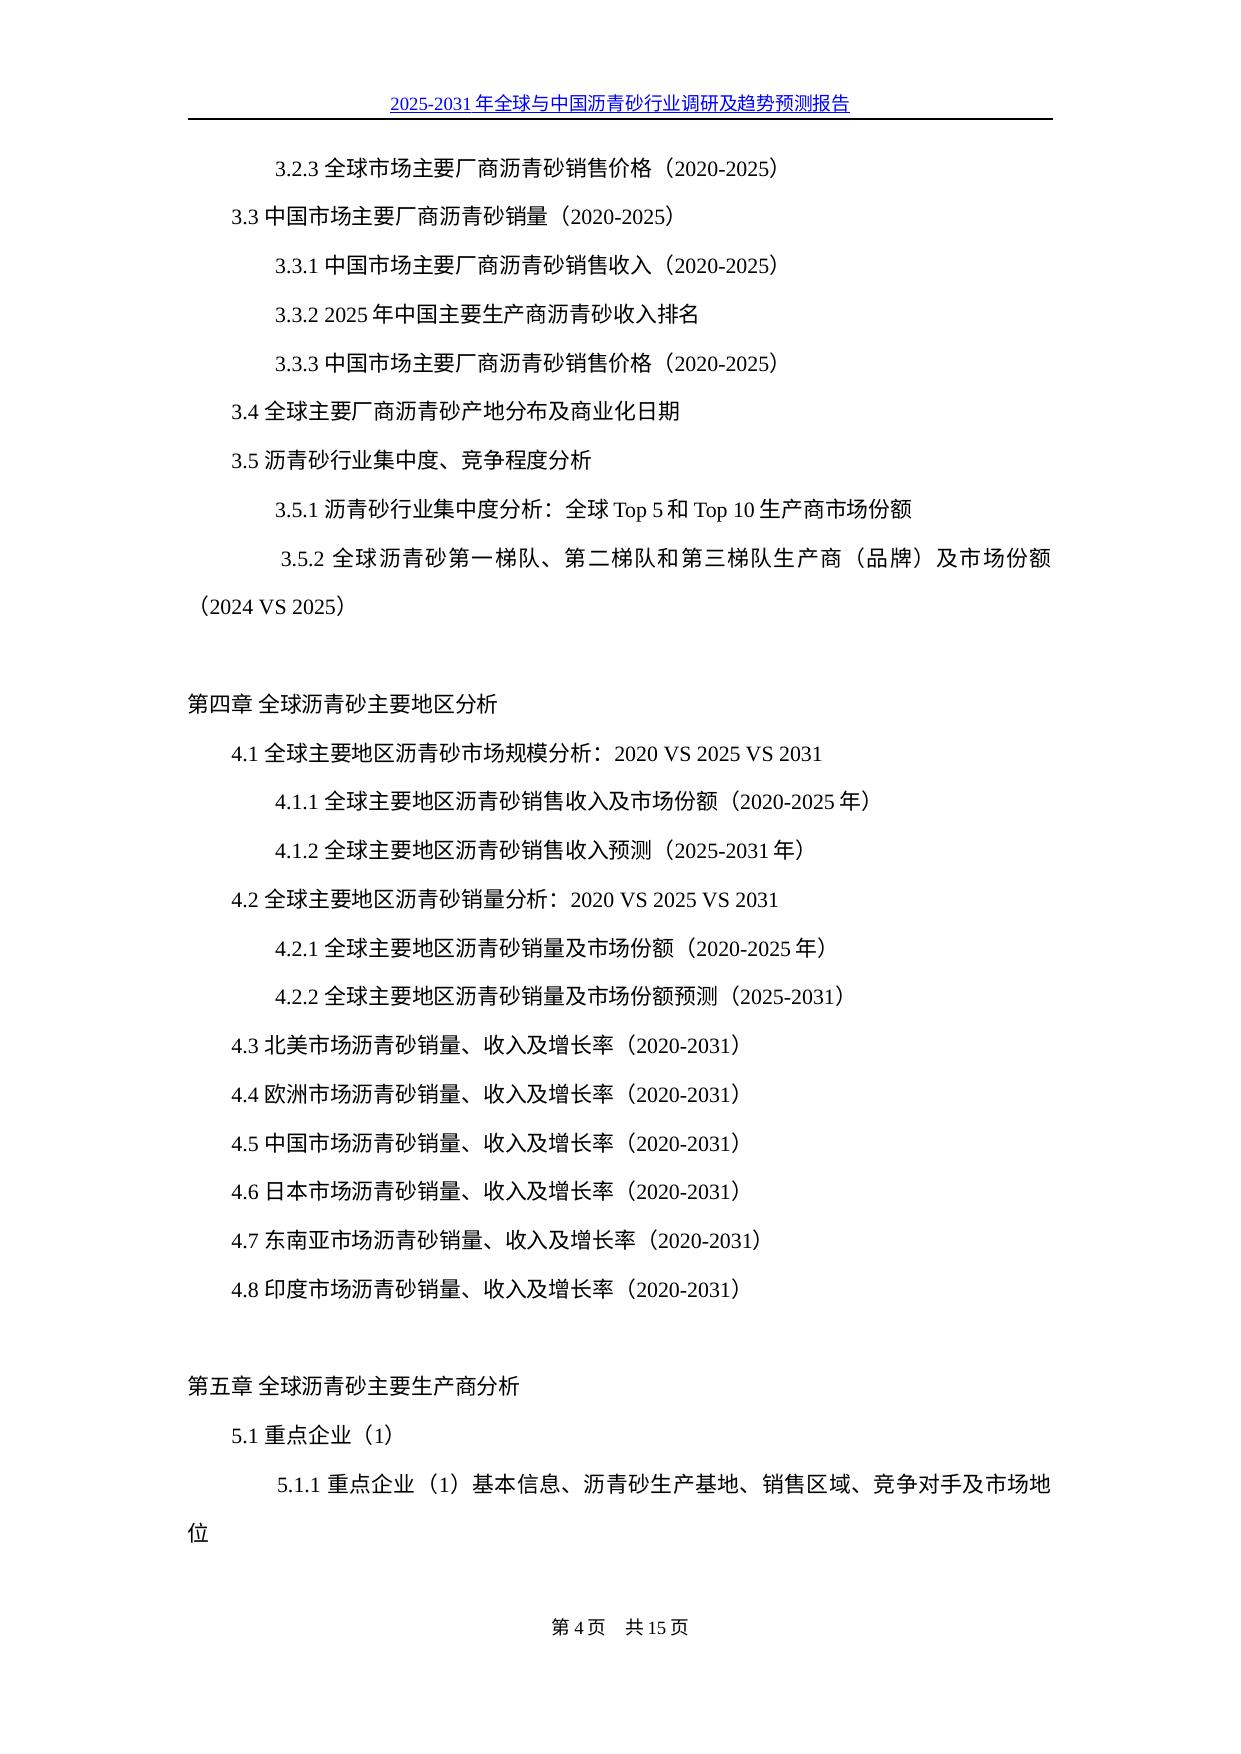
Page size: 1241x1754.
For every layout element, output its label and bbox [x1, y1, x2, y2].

text [187, 150, 1053, 1548]
